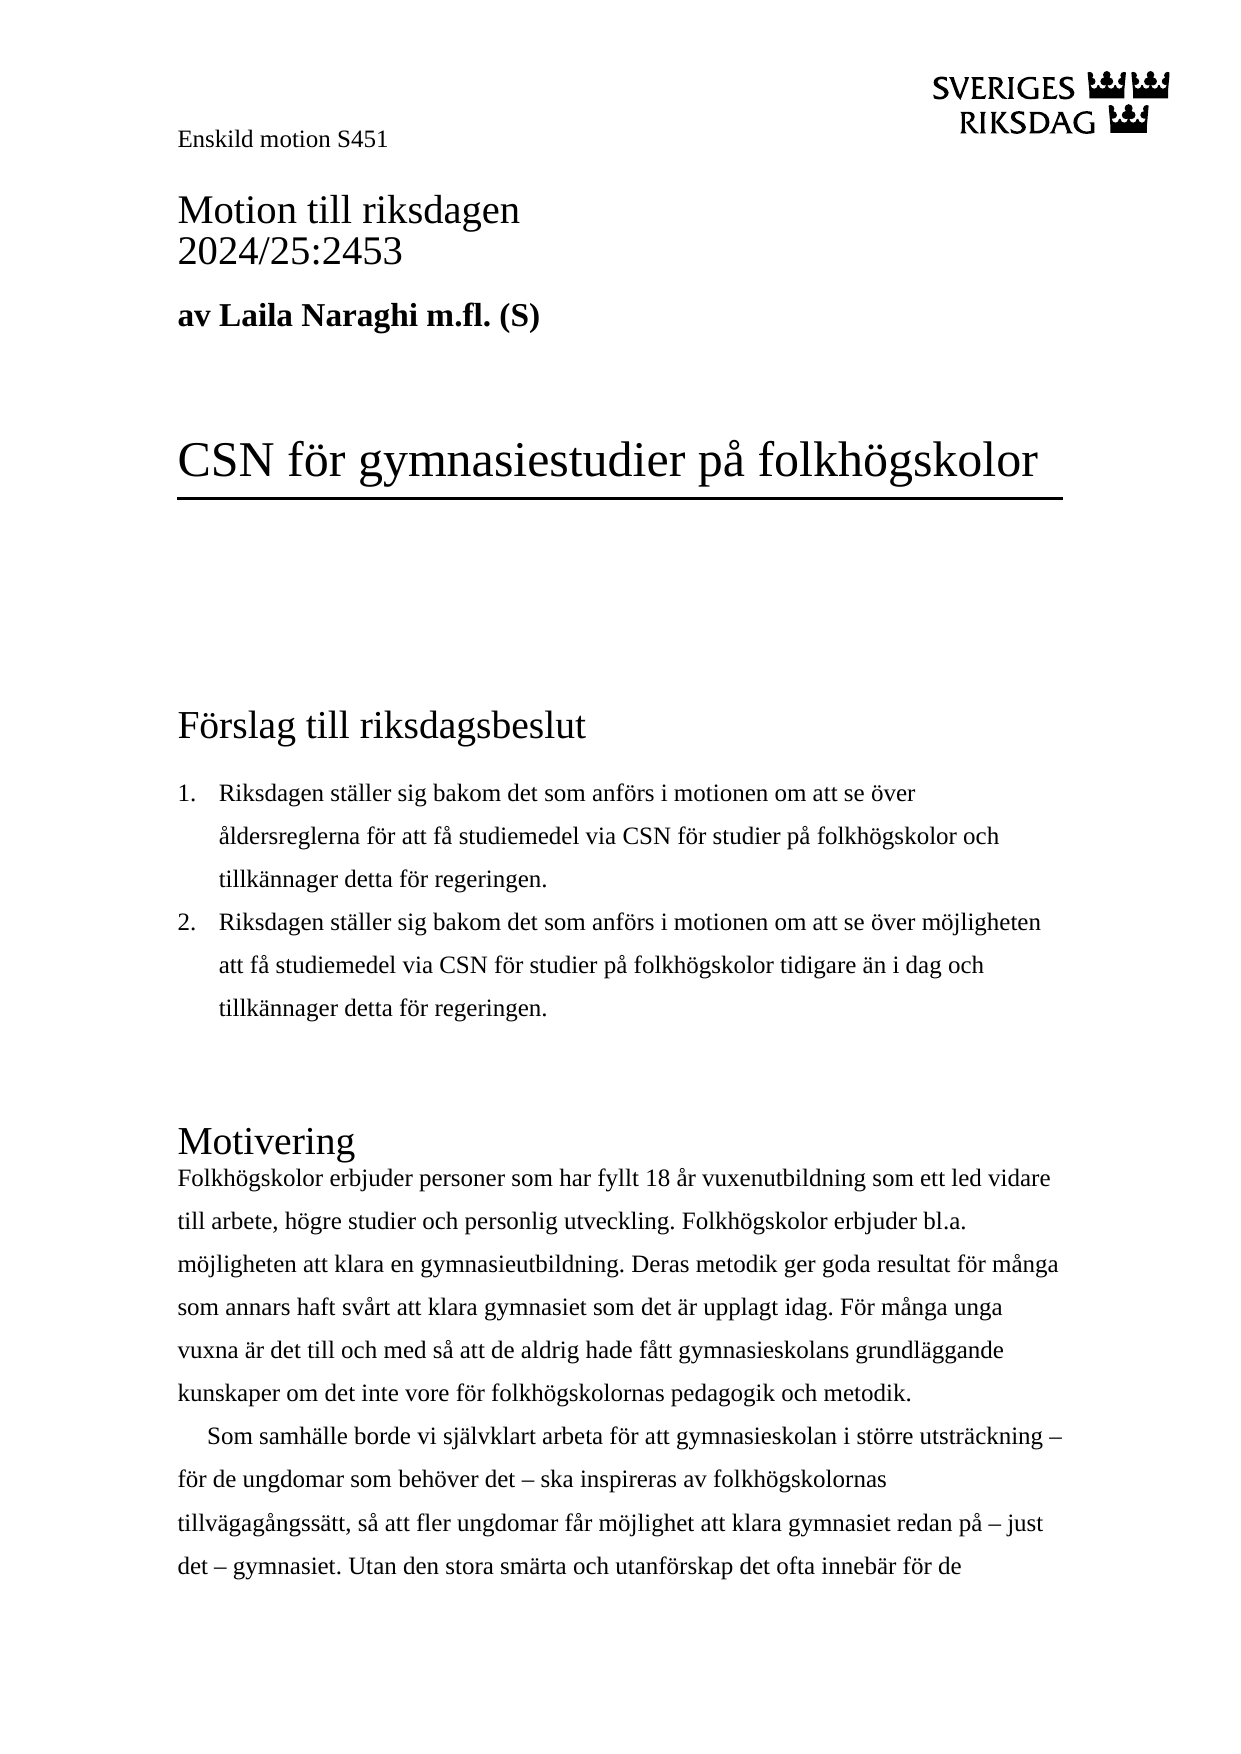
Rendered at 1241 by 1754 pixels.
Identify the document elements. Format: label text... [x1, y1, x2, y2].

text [177, 1421, 1063, 1579]
text Folkhögskolor erbjuder personer som har fyllt 18 år vuxenutbildning som ett led vidare till arbete, högre studier och personlig utveckling. Folkhögskolor erbjuder bl.a. möjligheten att klara en gymnasieutbildning. Deras metodik ger goda resultat för många som annars haft svårt att klara gymnasiet som det är upplagt idag. För många unga vuxna är det till och med så att de aldrig hade fått gymnasieskolans grundläggande kunskaper om det inte vore för folkhögskolornas pedagogik och metodik. [177, 1163, 1063, 1407]
